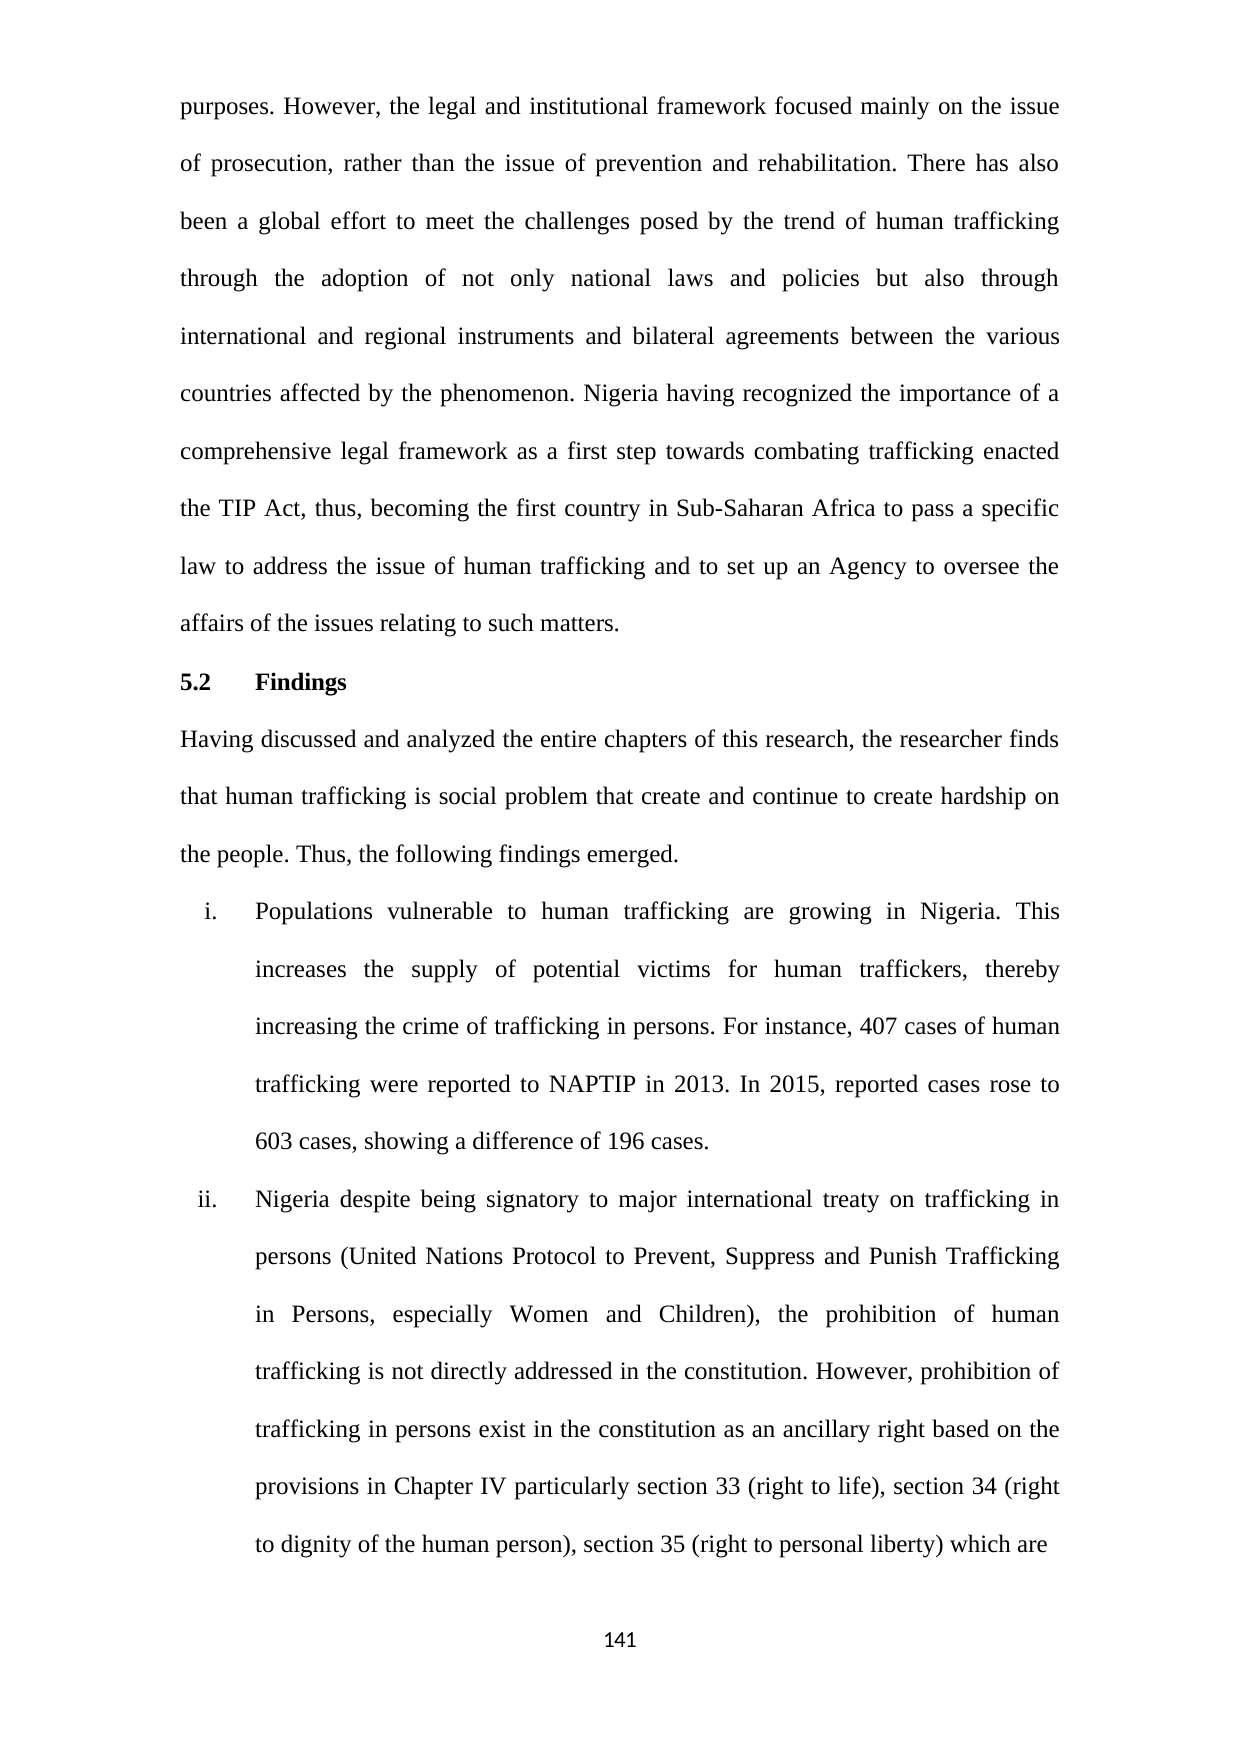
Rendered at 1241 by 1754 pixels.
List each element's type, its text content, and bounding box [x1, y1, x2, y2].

list Populations vulnerable to human trafficking are growing in Nigeria. This increases the supply of potential victims for human traffickers, thereby increasing the crime of trafficking in persons. For instance, 407 cases of human trafficking were reported to NAPTIP in 2013. In 2015, reported cases rose to 603 cases, showing a difference of 196 cases. [204, 896, 1061, 1155]
list Nigeria despite being signatory to major international treaty on trafficking in persons (United Nations Protocol to Prevent, Suppress and Punish Trafficking in Persons, especially Women and Children), the prohibition of human trafficking is not directly addressed in the constitution. However, prohibition of trafficking in persons exist in the constitution as an ancillary right based on the provisions in Chapter IV particularly section 33 (right to life), section 34 (right to dignity of the human person), section 35 (right to personal liberty) which are [197, 1184, 1061, 1557]
text purposes. However, the legal and institutional framework focused mainly on the issue of prosecution, rather than the issue of prevention and rehabilitation. There has also been a global effort to meet the challenges posed by the trend of human trafficking through the adoption of not only national laws and policies but also through international and regional instruments and bilateral agreements between the various countries affected by the phenomenon. Nigeria having recognized the importance of a comprehensive legal framework as a first step towards combating trafficking enacted the TIP Act, thus, becoming the first country in Sub-Saharan Africa to pass a specific law to address the issue of human trafficking and to set up an Agency to oversee the affairs of the issues relating to such matters. [180, 91, 1061, 637]
subtitle Findings [180, 667, 1086, 695]
text Having discussed and analyzed the entire chapters of this research, the researcher finds that human trafficking is social problem that create and continue to create hardship on the people. Thus, the following findings emerged. [180, 724, 1060, 867]
